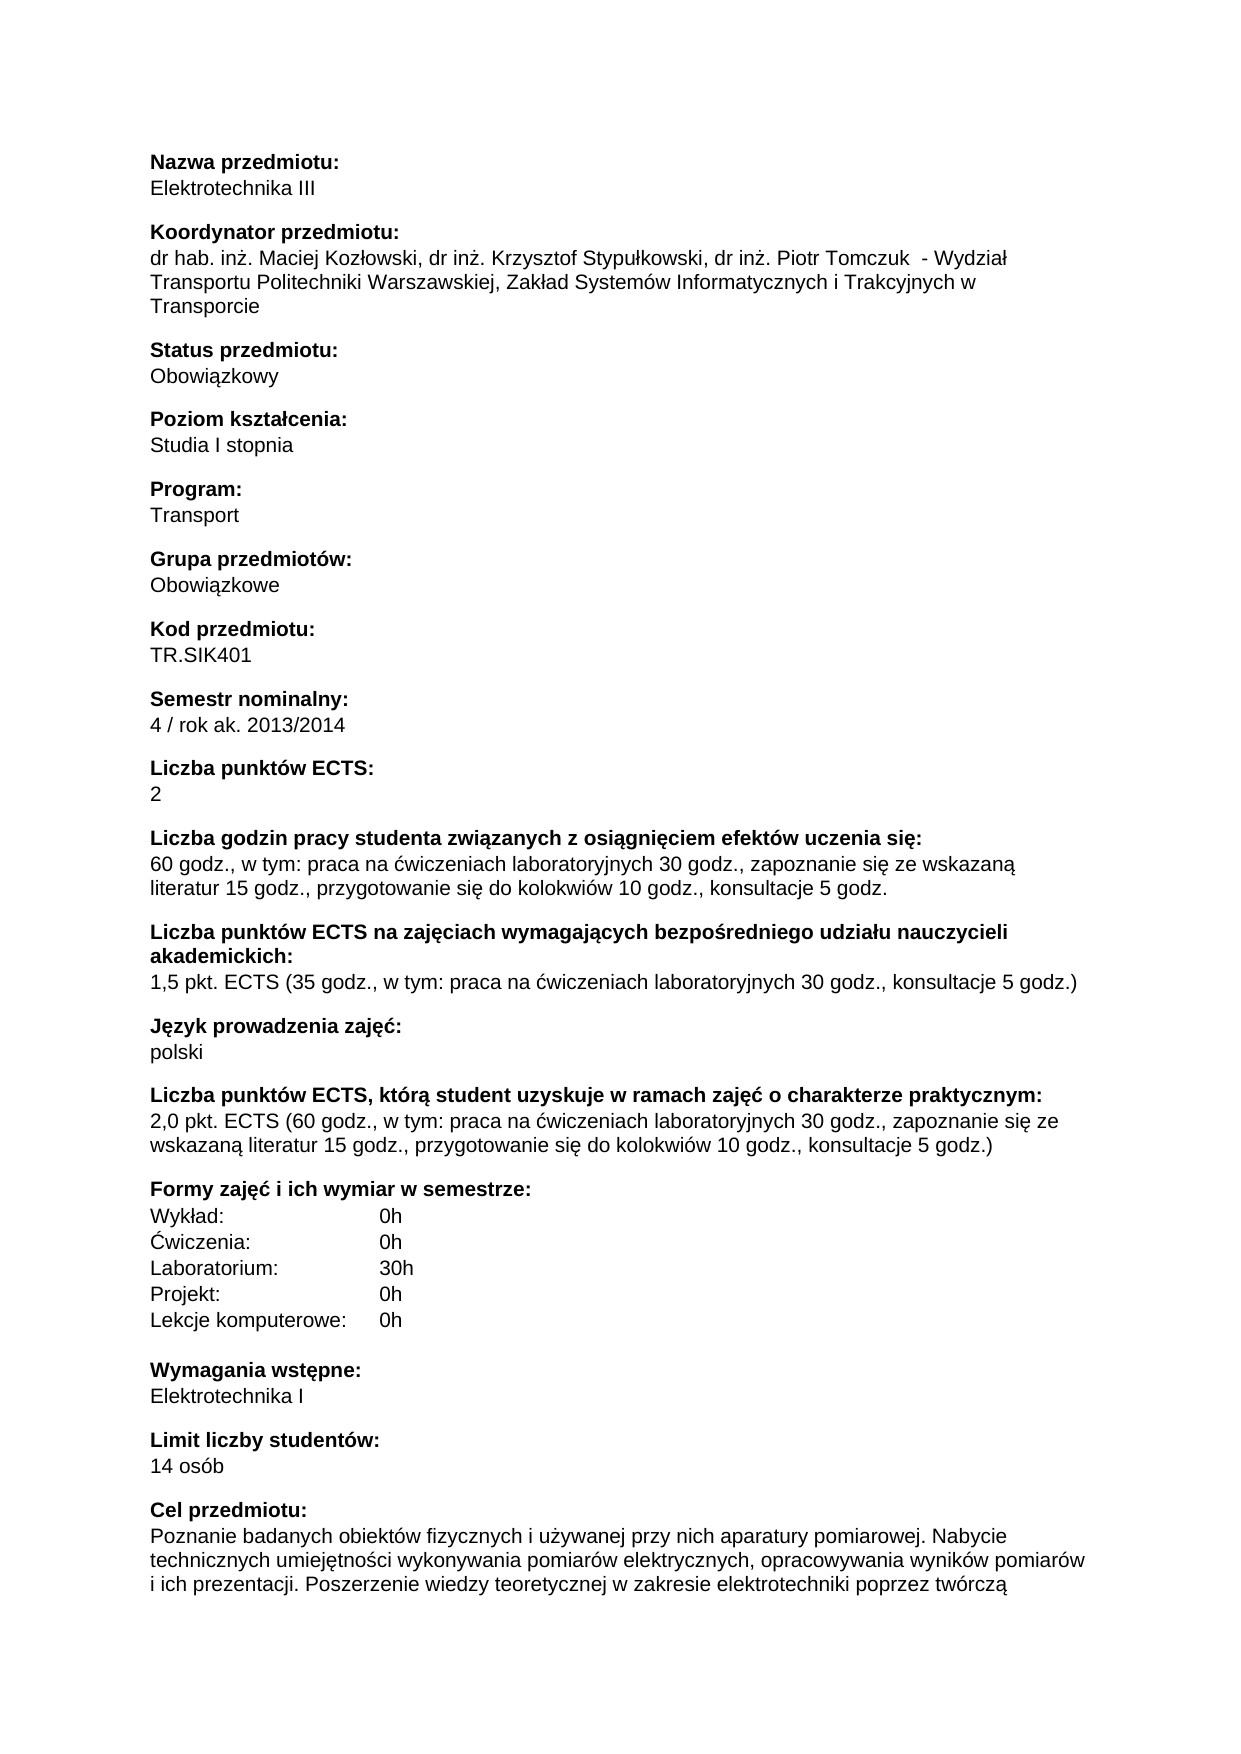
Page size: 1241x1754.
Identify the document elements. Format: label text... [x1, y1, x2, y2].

text Wymagania wstępne: [150, 1358, 1090, 1382]
text Formy zajęć i ich wymiar w semestrze: [150, 1177, 1090, 1201]
text Koordynator przedmiotu: [150, 220, 1090, 244]
text Grupa przedmiotów: [150, 547, 1090, 571]
text Kod przedmiotu: [150, 617, 1090, 641]
text Limit liczby studentów: [150, 1428, 1090, 1452]
text 1,5 pkt. ECTS (35 godz., w tym: praca na ćwiczeniach laboratoryjnych 30 godz., konsultacje 5 godz.) [150, 970, 1090, 994]
text 2,0 pkt. ECTS (60 godz., w tym: praca na ćwiczeniach laboratoryjnych 30 godz., zapoznanie się ze wskazaną literatur 15 godz., przygotowanie się do kolokwiów 10 godz., konsultacje 5 godz.) [150, 1109, 1090, 1157]
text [150, 1523, 1090, 1595]
text 4 / rok ak. 2013/2014 [150, 712, 1090, 736]
table_header Wykład: [140, 1204, 367, 1228]
text Nazwa przedmiotu: [150, 150, 1090, 174]
table_cell 30h [369, 1254, 597, 1280]
text Język prowadzenia zajęć: [150, 1013, 1090, 1037]
text Obowiązkowe [150, 573, 1090, 597]
text Semestr nominalny: [150, 686, 1090, 710]
text 14 osób [150, 1454, 1090, 1478]
text 60 godz., w tym: praca na ćwiczeniach laboratoryjnych 30 godz., zapoznanie się ze wskazaną literatur 15 godz., przygotowanie się do kolokwiów 10 godz., konsultacje 5 godz. [150, 852, 1090, 900]
table_cell 0h [369, 1228, 597, 1254]
table_cell Laboratorium: [140, 1256, 367, 1280]
text dr hab. inż. Maciej Kozłowski, dr inż. Krzysztof Stypułkowski, dr inż. Piotr Tomczuk - Wydział Transportu Politechniki Warszawskiej, Zakład Systemów Informatycznych i Trakcyjnych w Transporcie [150, 246, 1090, 318]
table_cell Projekt: [140, 1282, 367, 1306]
table_cell Ćwiczenia: [140, 1230, 367, 1254]
text Transport [150, 503, 1090, 527]
text Program: [150, 477, 1090, 501]
text Liczba punktów ECTS: [150, 756, 1090, 780]
text Cel przedmiotu: [150, 1497, 1090, 1521]
text Liczba godzin pracy studenta związanych z osiągnięciem efektów uczenia się: [150, 826, 1090, 850]
text Elektrotechnika III [150, 176, 1090, 200]
text Liczba punktów ECTS na zajęciach wymagających bezpośredniego udziału nauczycieli akademickich: [150, 920, 1090, 968]
text Obowiązkowy [150, 363, 1090, 387]
text Studia I stopnia [150, 433, 1090, 457]
table_cell 0h [369, 1306, 597, 1332]
text 2 [150, 782, 1090, 806]
text Liczba punktów ECTS, którą student uzyskuje w ramach zajęć o charakterze praktycznym: [150, 1083, 1090, 1107]
text Elektrotechnika I [150, 1384, 1090, 1408]
table_cell 0h [369, 1280, 597, 1306]
text TR.SIK401 [150, 643, 1090, 667]
text Status przedmiotu: [150, 337, 1090, 361]
text Poziom kształcenia: [150, 407, 1090, 431]
table_header 0h [369, 1204, 597, 1228]
table_cell Lekcje komputerowe: [140, 1308, 367, 1332]
text polski [150, 1039, 1090, 1063]
